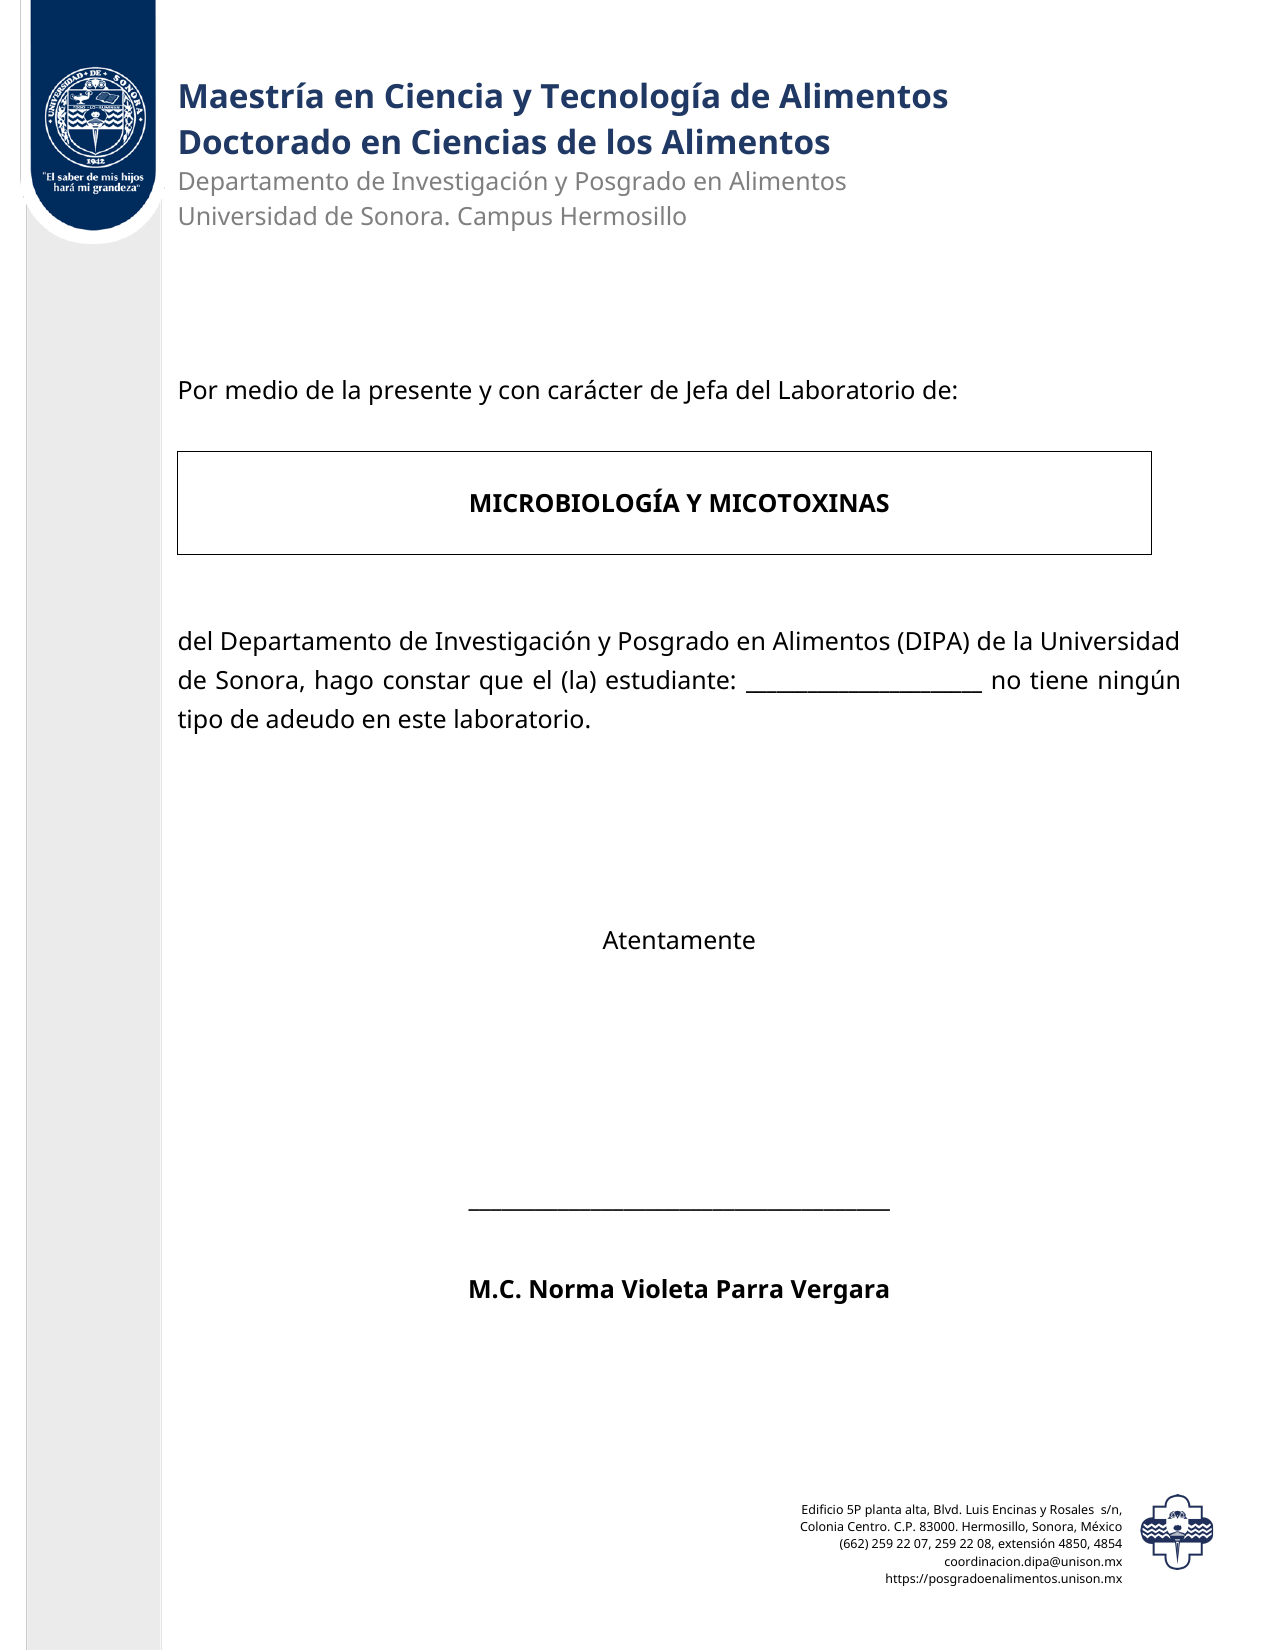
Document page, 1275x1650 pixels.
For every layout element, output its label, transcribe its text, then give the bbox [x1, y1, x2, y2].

text del Departamento de Investigación y Posgrado en Alimentos (DIPA) de la Universidad de Sonora, hago constar que el (la) estudiante: _______________________ no tiene ningún tipo de adeudo en este laboratorio. [177, 623, 1181, 736]
picture [17, 0, 168, 1650]
text Por medio de la presente y con carácter de Jefa del Laboratorio de: [177, 372, 1181, 406]
subtitle M.C. Norma Violeta Parra Vergara [177, 1271, 1181, 1306]
table_header MICROBIOLOGÍA Y MICOTOXINAS [178, 452, 1151, 554]
picture [1140, 1494, 1214, 1570]
text Atentamente [177, 922, 1181, 956]
text ______________________________________ [177, 1181, 1181, 1215]
